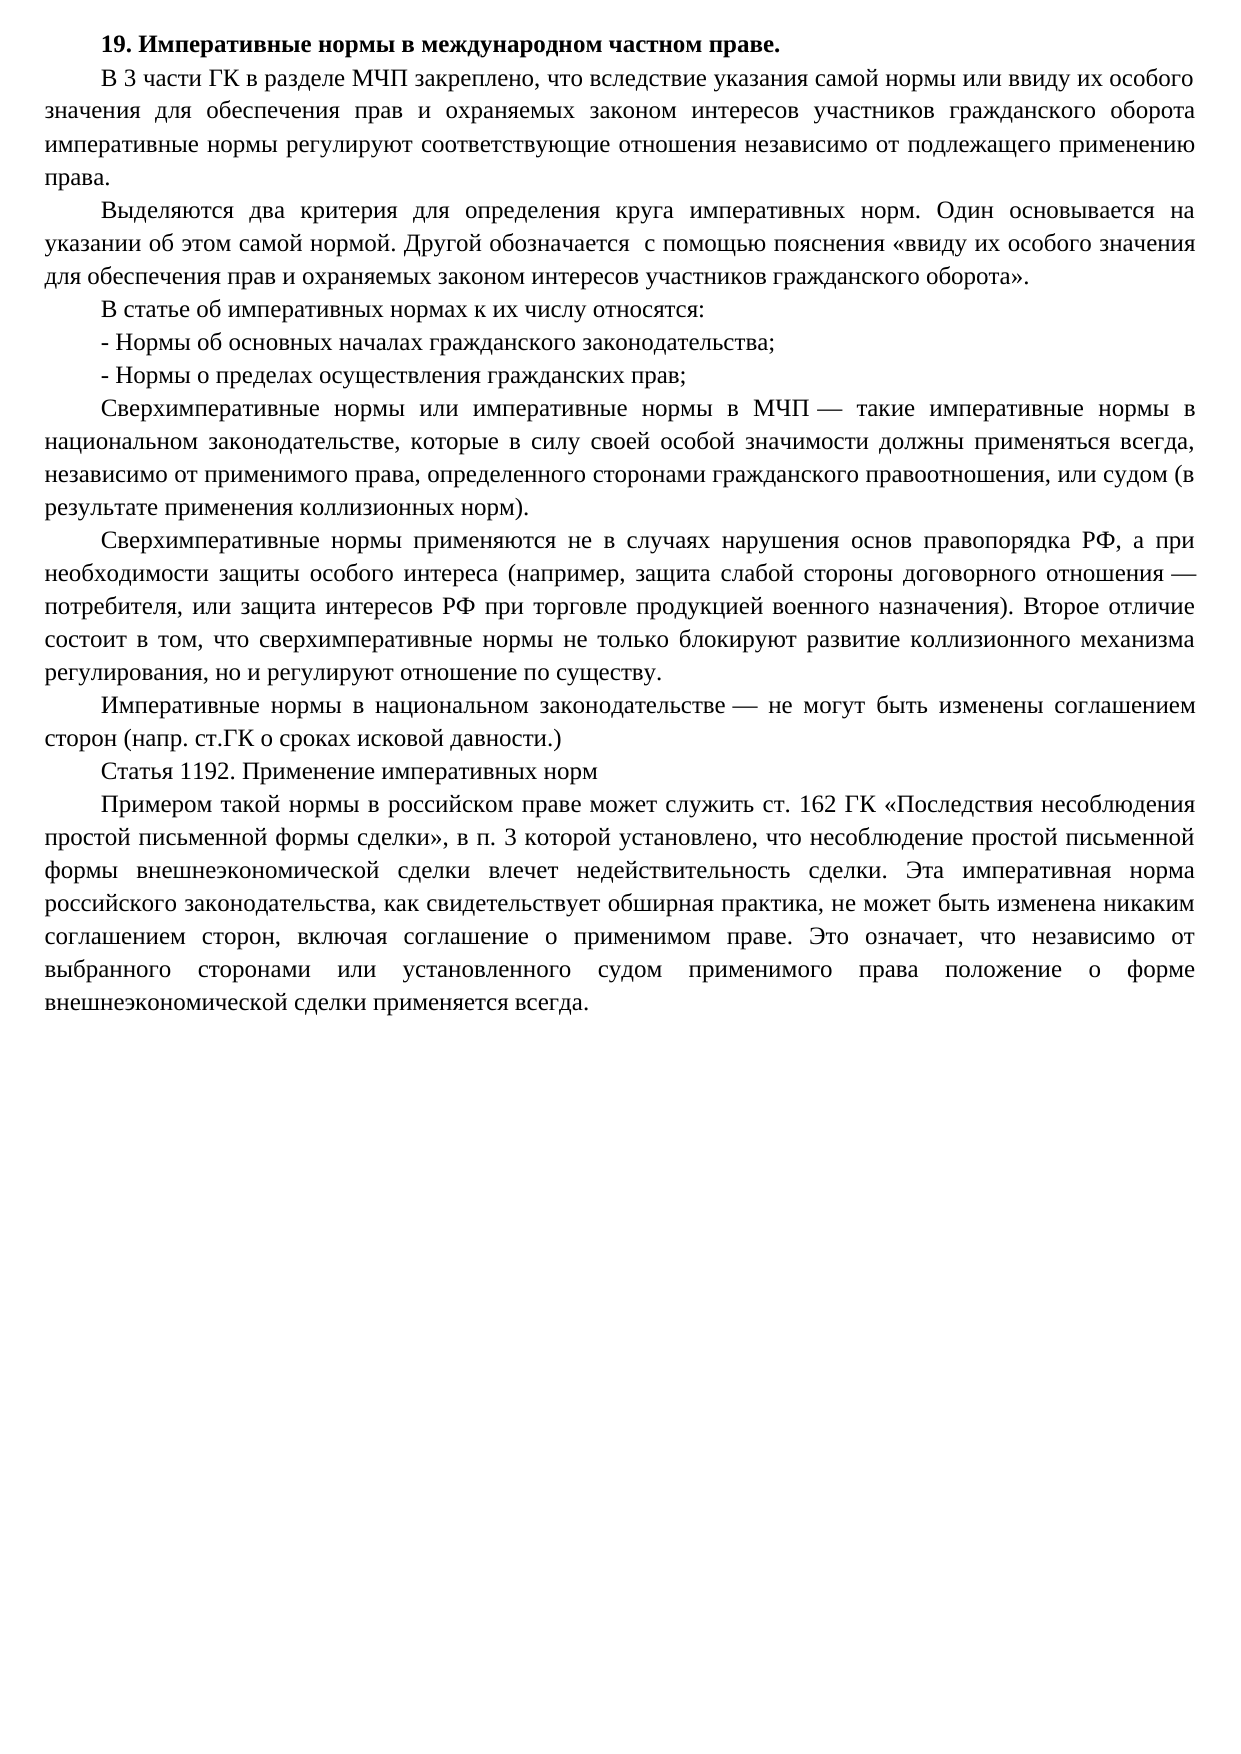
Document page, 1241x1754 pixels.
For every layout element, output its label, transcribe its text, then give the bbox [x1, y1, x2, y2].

text Статья 1192. Применение императивных норм [44, 756, 1196, 785]
text В 3 части ГК в разделе МЧП закреплено, что вследствие указания самой нормы или ввиду их особого значения для обеспечения прав и охраняемых законом интересов участников гражданского оборота императивные нормы регулируют соответствующие отношения независимо от подлежащего применению права. [44, 63, 1196, 190]
text Сверхимперативные нормы применяются не в случаях нарушения основ правопорядка РФ, а при необходимости защиты особого интереса (например, защита слабой стороны договорного отношения — потребителя, или защита интересов РФ при торговле продукцией военного назначения). Второе отличие состоит в том, что сверхимперативные нормы не только блокируют развитие коллизионного механизма регулирования, но и регулируют отношение по существу. [44, 525, 1196, 686]
text В статье об императивных нормах к их числу относятся: [44, 294, 1196, 322]
text Императивные нормы в национальном законодательстве — не могут быть изменены соглашением сторон (напр. ст.ГК о сроках исковой давности.) [44, 690, 1196, 752]
text Сверхимперативные нормы или императивные нормы в МЧП — такие императивные нормы в национальном законодательстве, которые в силу своей особой значимости должны применяться всегда, независимо от применимого права, определенного сторонами гражданского правоотношения, или судом (в результате применения коллизионных норм). [44, 393, 1196, 521]
text Выделяются два критерия для определения круга императивных норм. Один основывается на указании об этом самой нормой. Другой обозначается с помощью пояснения «ввиду их особого значения для обеспечения прав и охраняемых законом интересов участников гражданского оборота». [44, 195, 1196, 289]
text - Нормы об основных началах гражданского законодательства; [44, 327, 1196, 356]
text Примером такой нормы в российском праве может служить ст. 162 ГК «Последствия несоблюдения простой письменной формы сделки», в п. 3 которой установлено, что несоблюдение простой письменной формы внешнеэкономической сделки влечет недействительность сделки. Эта императивная норма российского законодательства, как свидетельствует обширная практика, не может быть изменена никаким соглашением сторон, включая соглашение о применимом праве. Это означает, что независимо от выбранного сторонами или установленного судом применимого права положение о форме внешнеэкономической сделки применяется всегда. [44, 789, 1196, 1016]
text 19. Императивные нормы в международном частном праве. [44, 29, 1196, 58]
text - Нормы о пределах осуществления гражданских прав; [44, 360, 1196, 388]
